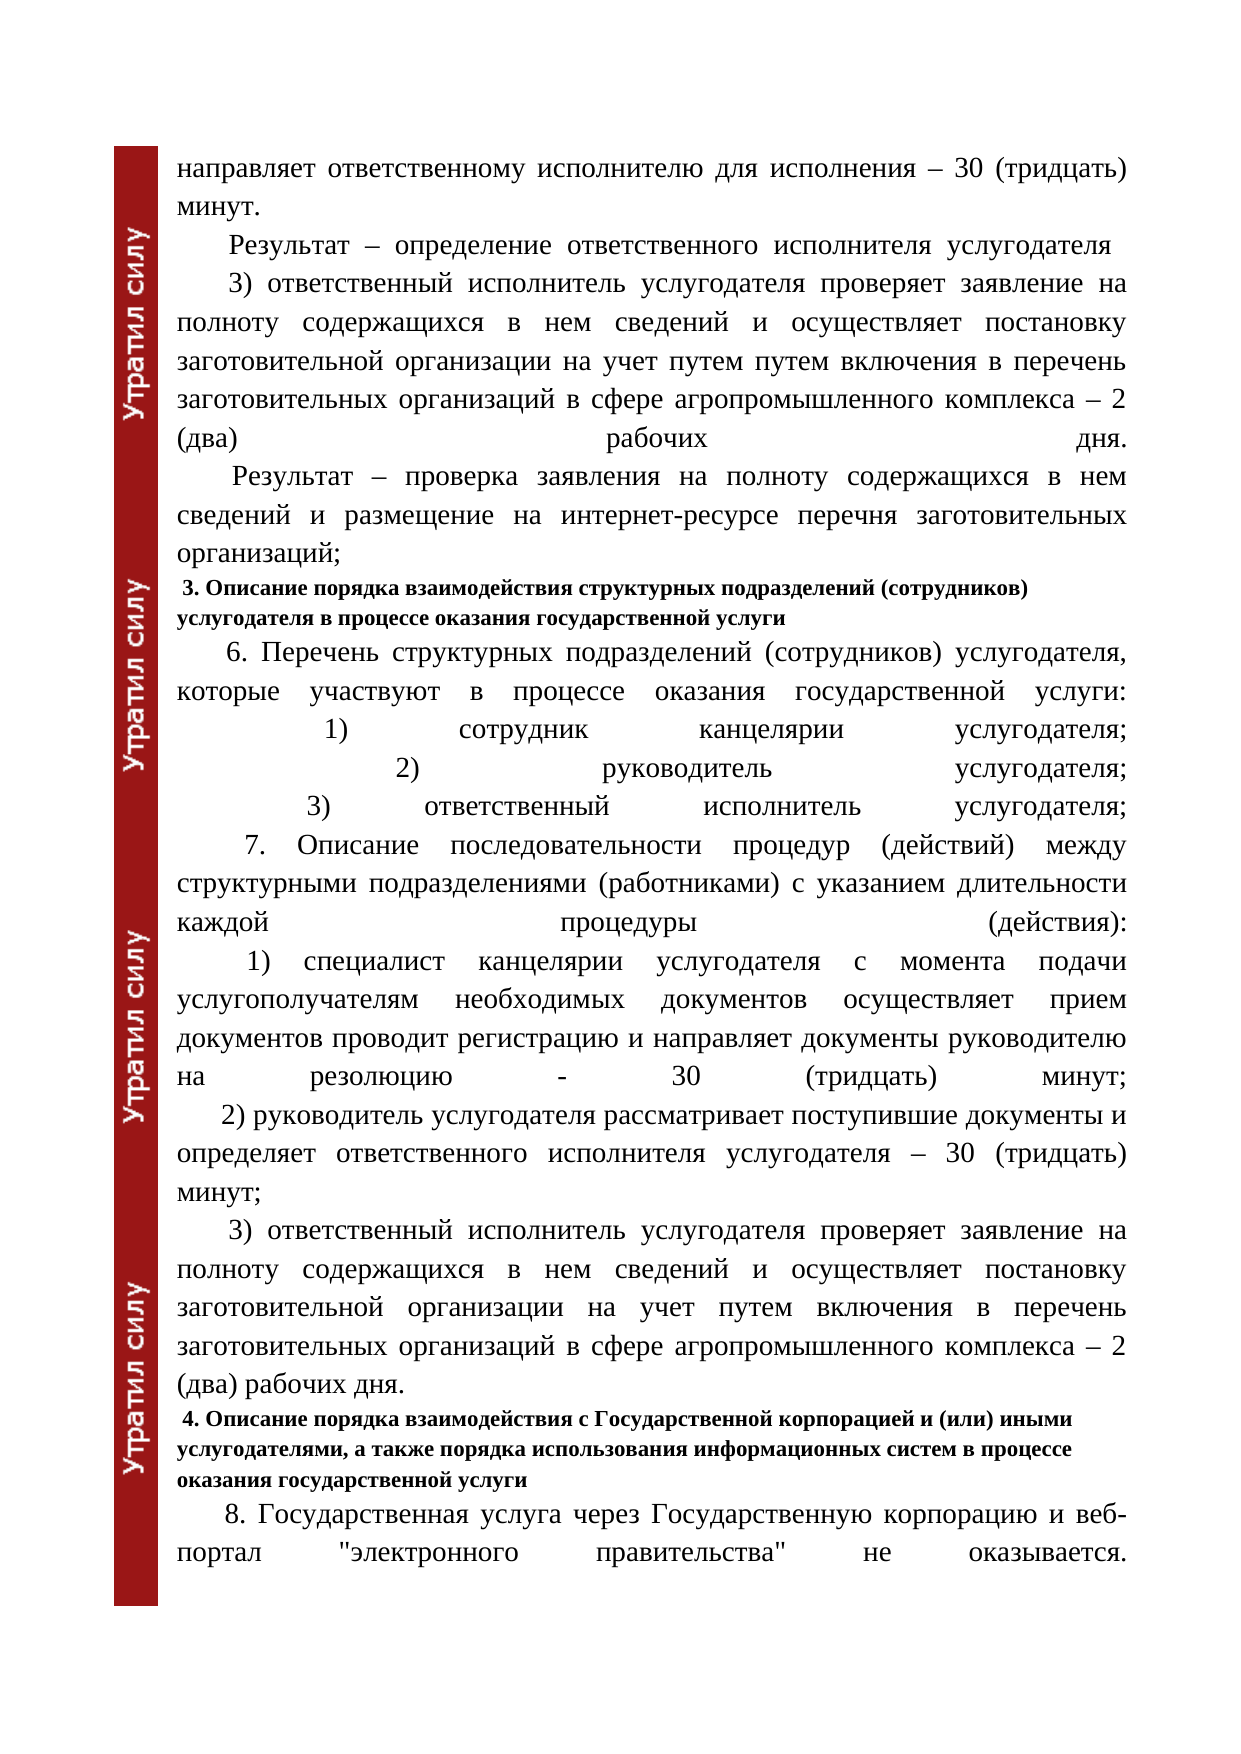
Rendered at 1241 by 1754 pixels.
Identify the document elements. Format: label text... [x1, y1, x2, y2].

picture [114, 1492, 158, 1496]
picture [114, 1400, 158, 1405]
picture [114, 1568, 158, 1606]
picture [114, 146, 158, 150]
text 4. Описание порядка взаимодействия с Государственной корпорацией и (или) иными услугодателями, а также порядка использования информационных систем в процессе оказания государственной услуги [112, 1405, 1128, 1492]
text 6. Перечень структурных подразделений (сотрудников) услугодателя, которые участвуют в процессе оказания государственной услуги: 1) сотрудник канцелярии услугодателя; 2) руководитель услугодателя; 3) ответственный исполнитель услугодателя; 7. Описание последовательности процедур (действий) между структурными подразделениями (работниками) с указанием длительности каждой процедуры (действия): 1) специалист канцелярии услугодателя с момента подачи услугополучателям необходимых документов осуществляет прием документов проводит регистрацию и направляет документы руководителю на резолюцию - 30 (тридцать) минут; 2) руководитель услугодателя рассматривает поступившие документы и определяет ответственного исполнителя услугодателя – 30 (тридцать) минут; 3) ответственный исполнитель услугодателя проверяет заявление на полноту содержащихся в нем сведений и осуществляет постановку заготовительной организации на учет путем включения в перечень заготовительных организаций в сфере агропромышленного комплекса – 2 (два) рабочих дня. [112, 634, 1128, 1400]
text 3. Описание порядка взаимодействия структурных подразделений (сотрудников) услугодателя в процессе оказания государственной услуги [112, 574, 1128, 631]
picture [114, 569, 158, 574]
